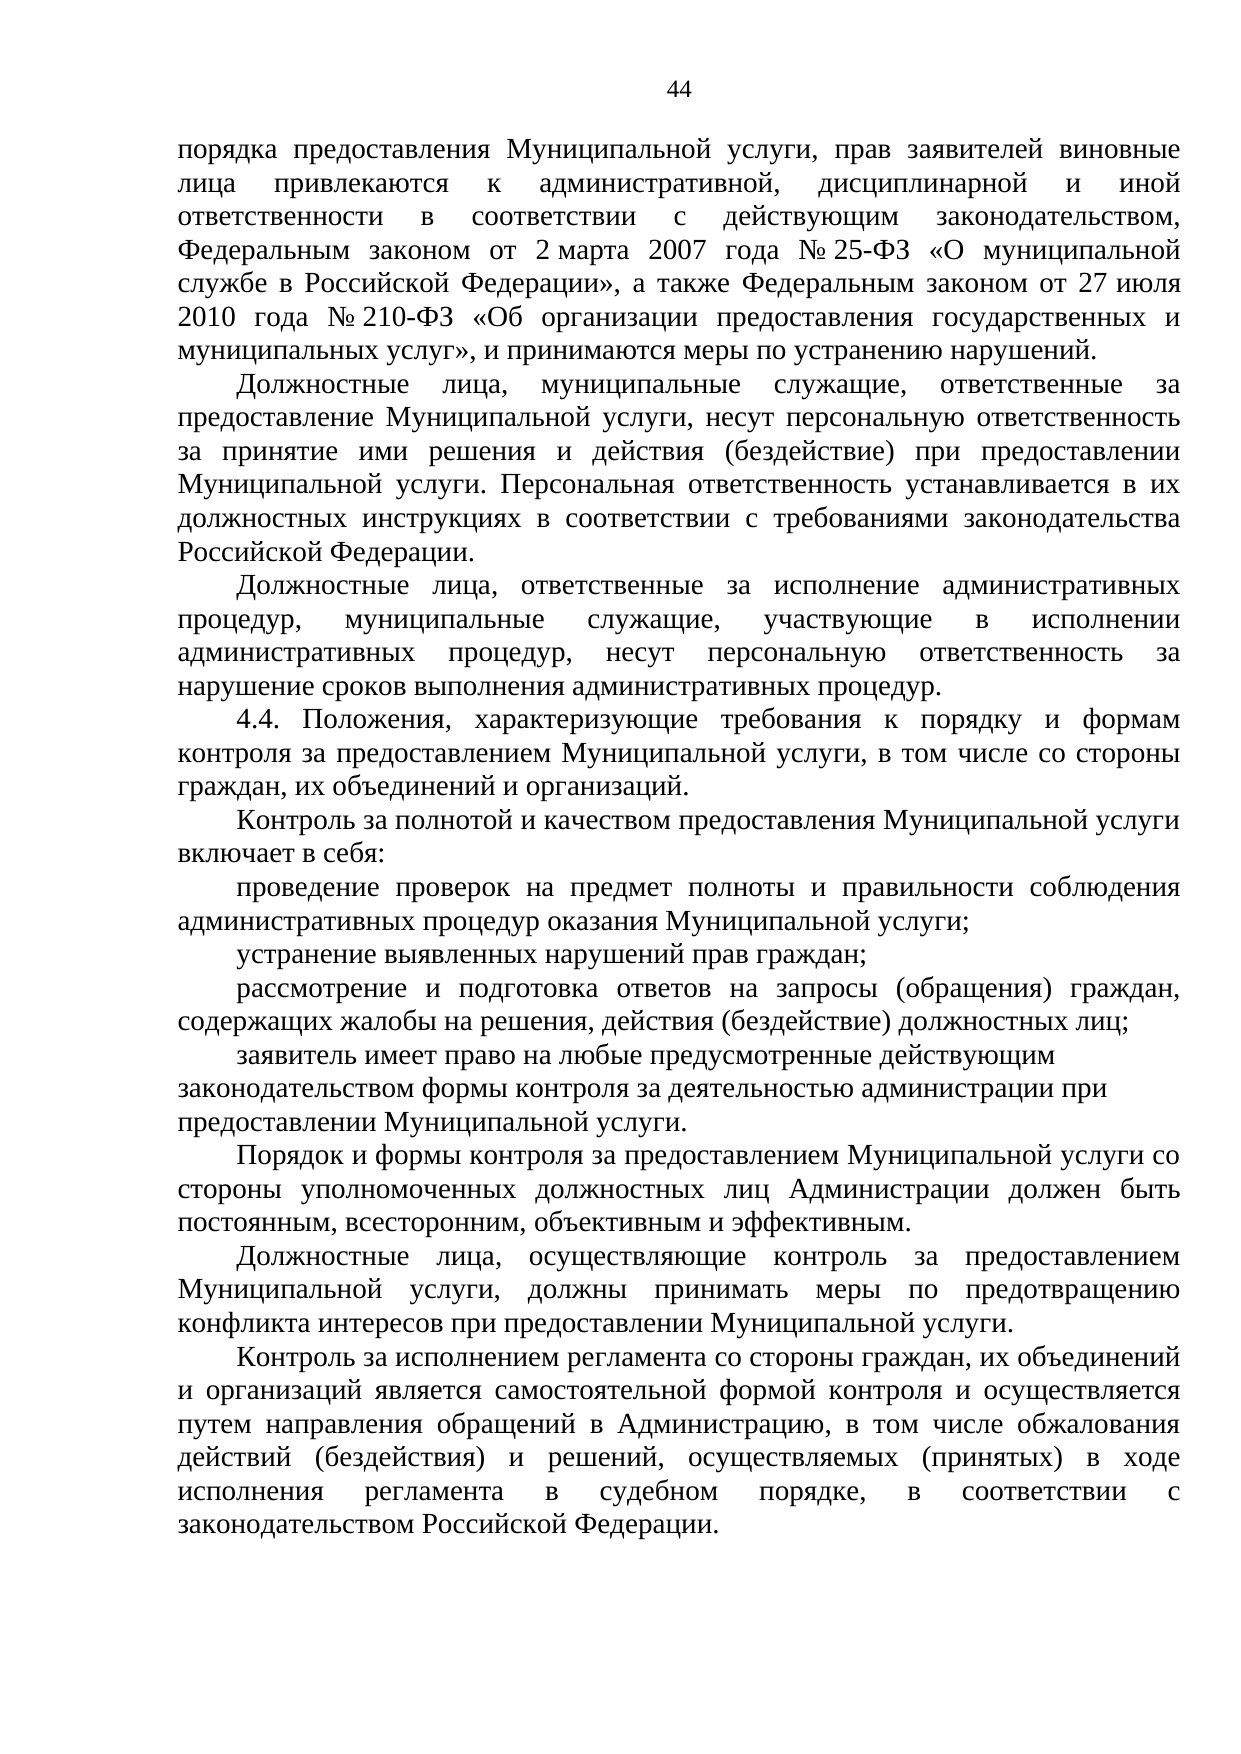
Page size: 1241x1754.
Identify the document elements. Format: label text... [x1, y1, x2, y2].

text Должностные лица, осуществляющие контроль за предоставлением Муниципальной услуги, должны принимать меры по предотвращению конфликта интересов при предоставлении Муниципальной услуги. [177, 1238, 1181, 1339]
text Контроль за полнотой и качеством предоставления Муниципальной услуги включает в себя: [177, 802, 1181, 869]
text Контроль за исполнением регламента со стороны граждан, их объединений и организаций является самостоятельной формой контроля и осуществляется путем направления обращений в Администрацию, в том числе обжалования действий (бездействия) и решений, осуществляемых (принятых) в ходе исполнения регламента в судебном порядке, в соответствии с законодательством Российской Федерации. [177, 1339, 1181, 1540]
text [177, 131, 1181, 366]
text устранение выявленных нарушений прав граждан; [177, 936, 1181, 970]
text заявитель имеет право на любые предусмотренные действующим законодательством формы контроля за деятельностью администрации при предоставлении Муниципальной услуги. [177, 1037, 1181, 1137]
text Порядок и формы контроля за предоставлением Муниципальной услуги со стороны уполномоченных должностных лиц Администрации должен быть постоянным, всесторонним, объективным и эффективным. [177, 1137, 1181, 1238]
text проведение проверок на предмет полноты и правильности соблюдения административных процедур оказания Муниципальной услуги; [177, 869, 1181, 936]
text рассмотрение и подготовка ответов на запросы (обращения) граждан, содержащих жалобы на решения, действия (бездействие) должностных лиц; [177, 970, 1181, 1037]
text Должностные лица, муниципальные служащие, ответственные за предоставление Муниципальной услуги, несут персональную ответственность за принятие ими решения и действия (бездействие) при предоставлении Муниципальной услуги. Персональная ответственность устанавливается в их должностных инструкциях в соответствии с требованиями законодательства Российской Федерации. [177, 366, 1181, 567]
text 4.4. Положения, характеризующие требования к порядку и формам контроля за предоставлением Муниципальной услуги, в том числе со стороны граждан, их объединений и организаций. [177, 701, 1181, 802]
text Должностные лица, ответственные за исполнение административных процедур, муниципальные служащие, участвующие в исполнении административных процедур, несут персональную ответственность за нарушение сроков выполнения административных процедур. [177, 567, 1181, 701]
